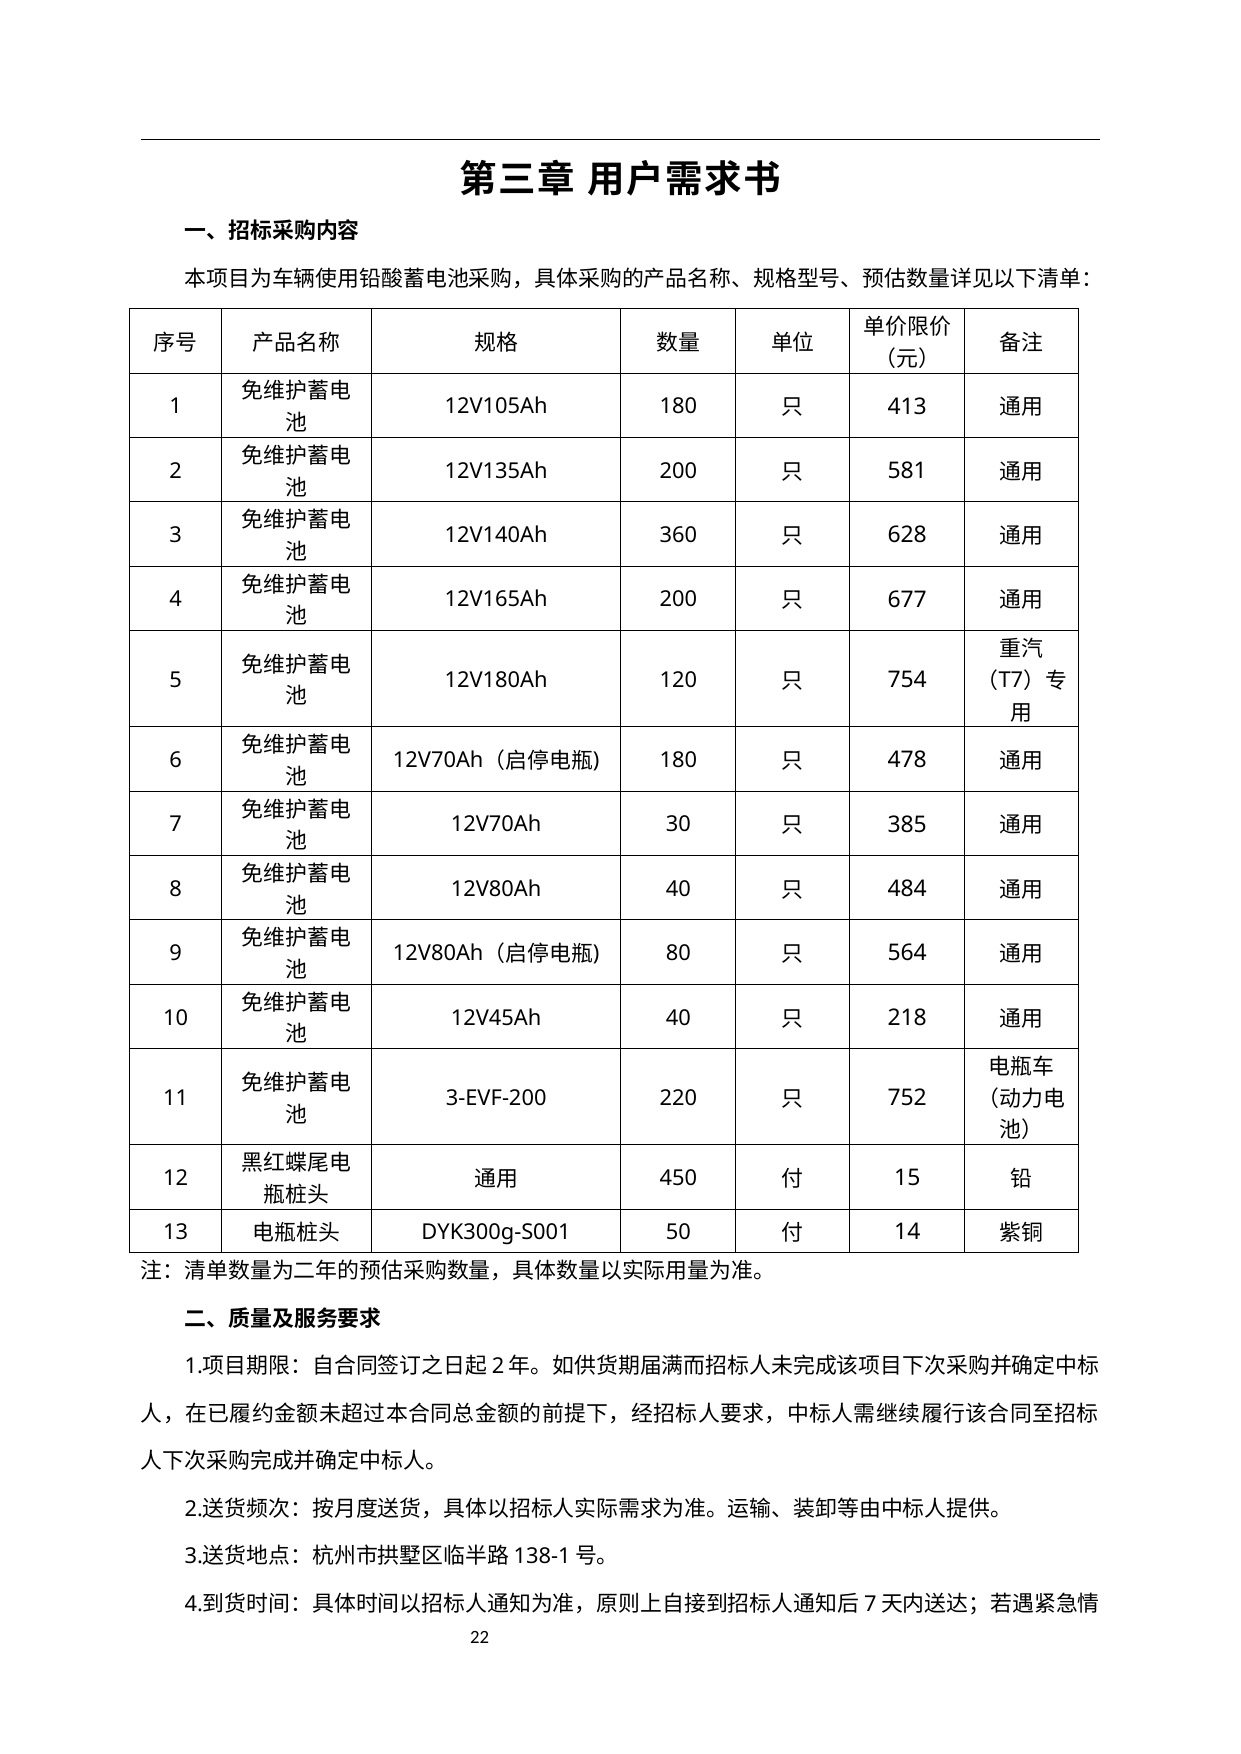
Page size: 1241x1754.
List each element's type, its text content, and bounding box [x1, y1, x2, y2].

table_cell 450 [621, 1145, 735, 1208]
table_cell 180 [621, 727, 735, 791]
table_cell 只 [736, 792, 849, 855]
text 3.送货地点：杭州市拱墅区临半路138-1号。 [141, 1538, 1100, 1570]
table_cell 免维护蓄电池 [222, 374, 371, 437]
table_cell 40 [621, 985, 735, 1048]
table_cell 12V80Ah（启停电瓶) [372, 920, 620, 984]
table_cell 只 [736, 374, 849, 437]
table_cell 12V135Ah [372, 438, 620, 501]
table_cell 7 [130, 792, 221, 855]
table_header 序号 [130, 309, 221, 372]
text 本项目为车辆使用铅酸蓄电池采购，具体采购的产品名称、规格型号、预估数量详见以下清单： [141, 261, 1100, 292]
table_cell 200 [621, 438, 735, 501]
table_cell 紫铜 [965, 1210, 1078, 1252]
table_cell 只 [736, 1049, 849, 1144]
table_header 备注 [965, 309, 1078, 372]
table_cell 4 [130, 567, 221, 630]
table_header 数量 [621, 309, 735, 372]
text 第三章 用户需求书 [141, 159, 1100, 201]
table_cell 只 [736, 985, 849, 1048]
table_cell 12V180Ah [372, 631, 620, 726]
table_cell 通用 [965, 920, 1078, 984]
table_cell 免维护蓄电池 [222, 985, 371, 1048]
table_cell 484 [850, 856, 964, 919]
table_cell 12V105Ah [372, 374, 620, 437]
table_cell 360 [621, 502, 735, 566]
table_cell 12V80Ah [372, 856, 620, 919]
table_cell 12V70Ah [372, 792, 620, 855]
table_cell 11 [130, 1049, 221, 1144]
table_cell 免维护蓄电池 [222, 631, 371, 726]
table_cell 通用 [965, 985, 1078, 1048]
table_cell 12V70Ah（启停电瓶) [372, 727, 620, 791]
table_cell 413 [850, 374, 964, 437]
table_cell 220 [621, 1049, 735, 1144]
table_cell 14 [850, 1210, 964, 1252]
text 1.项目期限：自合同签订之日起2年。如供货期届满而招标人未完成该项目下次采购并确定中标人，在已履约金额未超过本合同总金额的前提下，经招标人要求，中标人需继续履行该合同至招标人下次采购完成并确定中标人。 [141, 1348, 1100, 1475]
table_cell 628 [850, 502, 964, 566]
table_cell 30 [621, 792, 735, 855]
table_cell 218 [850, 985, 964, 1048]
table_cell 只 [736, 727, 849, 791]
table_cell 10 [130, 985, 221, 1048]
table_cell 8 [130, 856, 221, 919]
table_cell 免维护蓄电池 [222, 727, 371, 791]
table_cell 478 [850, 727, 964, 791]
table_header 单价限价（元） [850, 309, 964, 372]
table_cell 铅 [965, 1145, 1078, 1208]
table_cell 80 [621, 920, 735, 984]
table_cell 只 [736, 856, 849, 919]
table_cell 免维护蓄电池 [222, 1049, 371, 1144]
text 一、招标采购内容 [141, 213, 1100, 245]
table_cell 通用 [965, 438, 1078, 501]
table_cell 754 [850, 631, 964, 726]
table_cell 9 [130, 920, 221, 984]
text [141, 1586, 1100, 1618]
table_cell 免维护蓄电池 [222, 438, 371, 501]
table_cell 3 [130, 502, 221, 566]
table_cell 120 [621, 631, 735, 726]
table_cell 385 [850, 792, 964, 855]
table_cell 重汽（T7）专用 [965, 631, 1078, 726]
table_cell 40 [621, 856, 735, 919]
table_cell 12 [130, 1145, 221, 1208]
table_cell 只 [736, 438, 849, 501]
table_cell 免维护蓄电池 [222, 920, 371, 984]
table_cell 只 [736, 920, 849, 984]
table_cell 180 [621, 374, 735, 437]
table_cell 通用 [965, 856, 1078, 919]
table_cell 黑红蝶尾电瓶桩头 [222, 1145, 371, 1208]
table_cell 2 [130, 438, 221, 501]
table_cell 付 [736, 1210, 849, 1252]
table_cell 只 [736, 567, 849, 630]
table_cell 1 [130, 374, 221, 437]
table_cell 只 [736, 502, 849, 566]
table_cell 免维护蓄电池 [222, 856, 371, 919]
table_cell 通用 [965, 502, 1078, 566]
table_cell 通用 [965, 727, 1078, 791]
table_header 单位 [736, 309, 849, 372]
table_cell 581 [850, 438, 964, 501]
table_cell 免维护蓄电池 [222, 567, 371, 630]
table_cell 付 [736, 1145, 849, 1208]
table_cell 15 [850, 1145, 964, 1208]
table_cell 200 [621, 567, 735, 630]
table_cell 5 [130, 631, 221, 726]
table_cell 通用 [965, 374, 1078, 437]
table_header 规格 [372, 309, 620, 372]
text 注：清单数量为二年的预估采购数量，具体数量以实际用量为准。 [141, 1253, 1100, 1285]
table_cell 电瓶车（动力电池） [965, 1049, 1078, 1144]
table_cell 通用 [372, 1145, 620, 1208]
table_cell 免维护蓄电池 [222, 792, 371, 855]
table_header 产品名称 [222, 309, 371, 372]
table_cell 12V140Ah [372, 502, 620, 566]
table_cell 免维护蓄电池 [222, 502, 371, 566]
table_cell 3-EVF-200 [372, 1049, 620, 1144]
table_cell 50 [621, 1210, 735, 1252]
table_cell 564 [850, 920, 964, 984]
table_cell 677 [850, 567, 964, 630]
text 二、质量及服务要求 [141, 1301, 1100, 1332]
table_cell 12V45Ah [372, 985, 620, 1048]
table_cell DYK300g-S001 [372, 1210, 620, 1252]
table_cell 752 [850, 1049, 964, 1144]
table_cell 电瓶桩头 [222, 1210, 371, 1252]
table_cell 通用 [965, 792, 1078, 855]
table_cell 13 [130, 1210, 221, 1252]
table_cell 6 [130, 727, 221, 791]
text 2.送货频次：按月度送货，具体以招标人实际需求为准。运输、装卸等由中标人提供。 [141, 1491, 1100, 1523]
table_cell 只 [736, 631, 849, 726]
table_cell 12V165Ah [372, 567, 620, 630]
table_cell 通用 [965, 567, 1078, 630]
